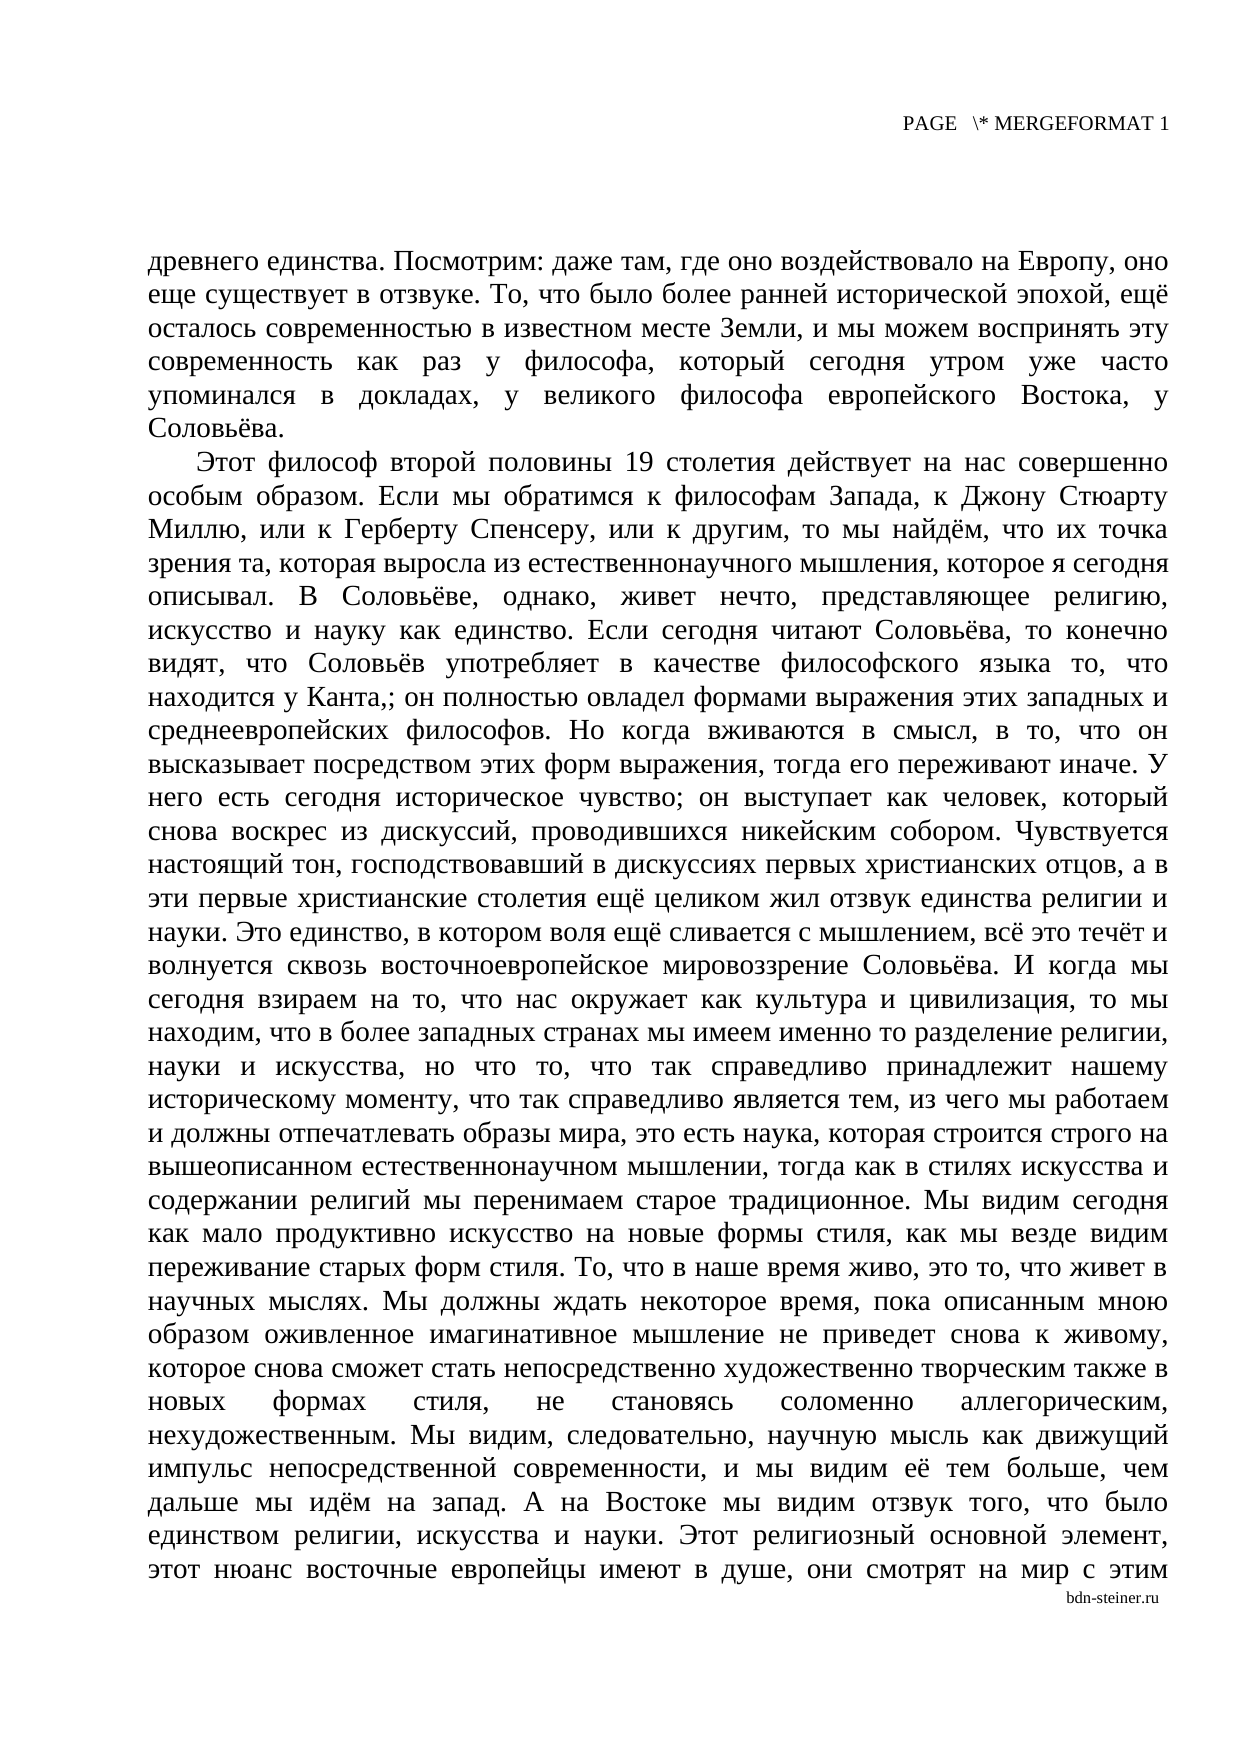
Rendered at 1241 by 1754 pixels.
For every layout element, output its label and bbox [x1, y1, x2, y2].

text [148, 444, 1169, 1584]
text [148, 243, 1169, 444]
